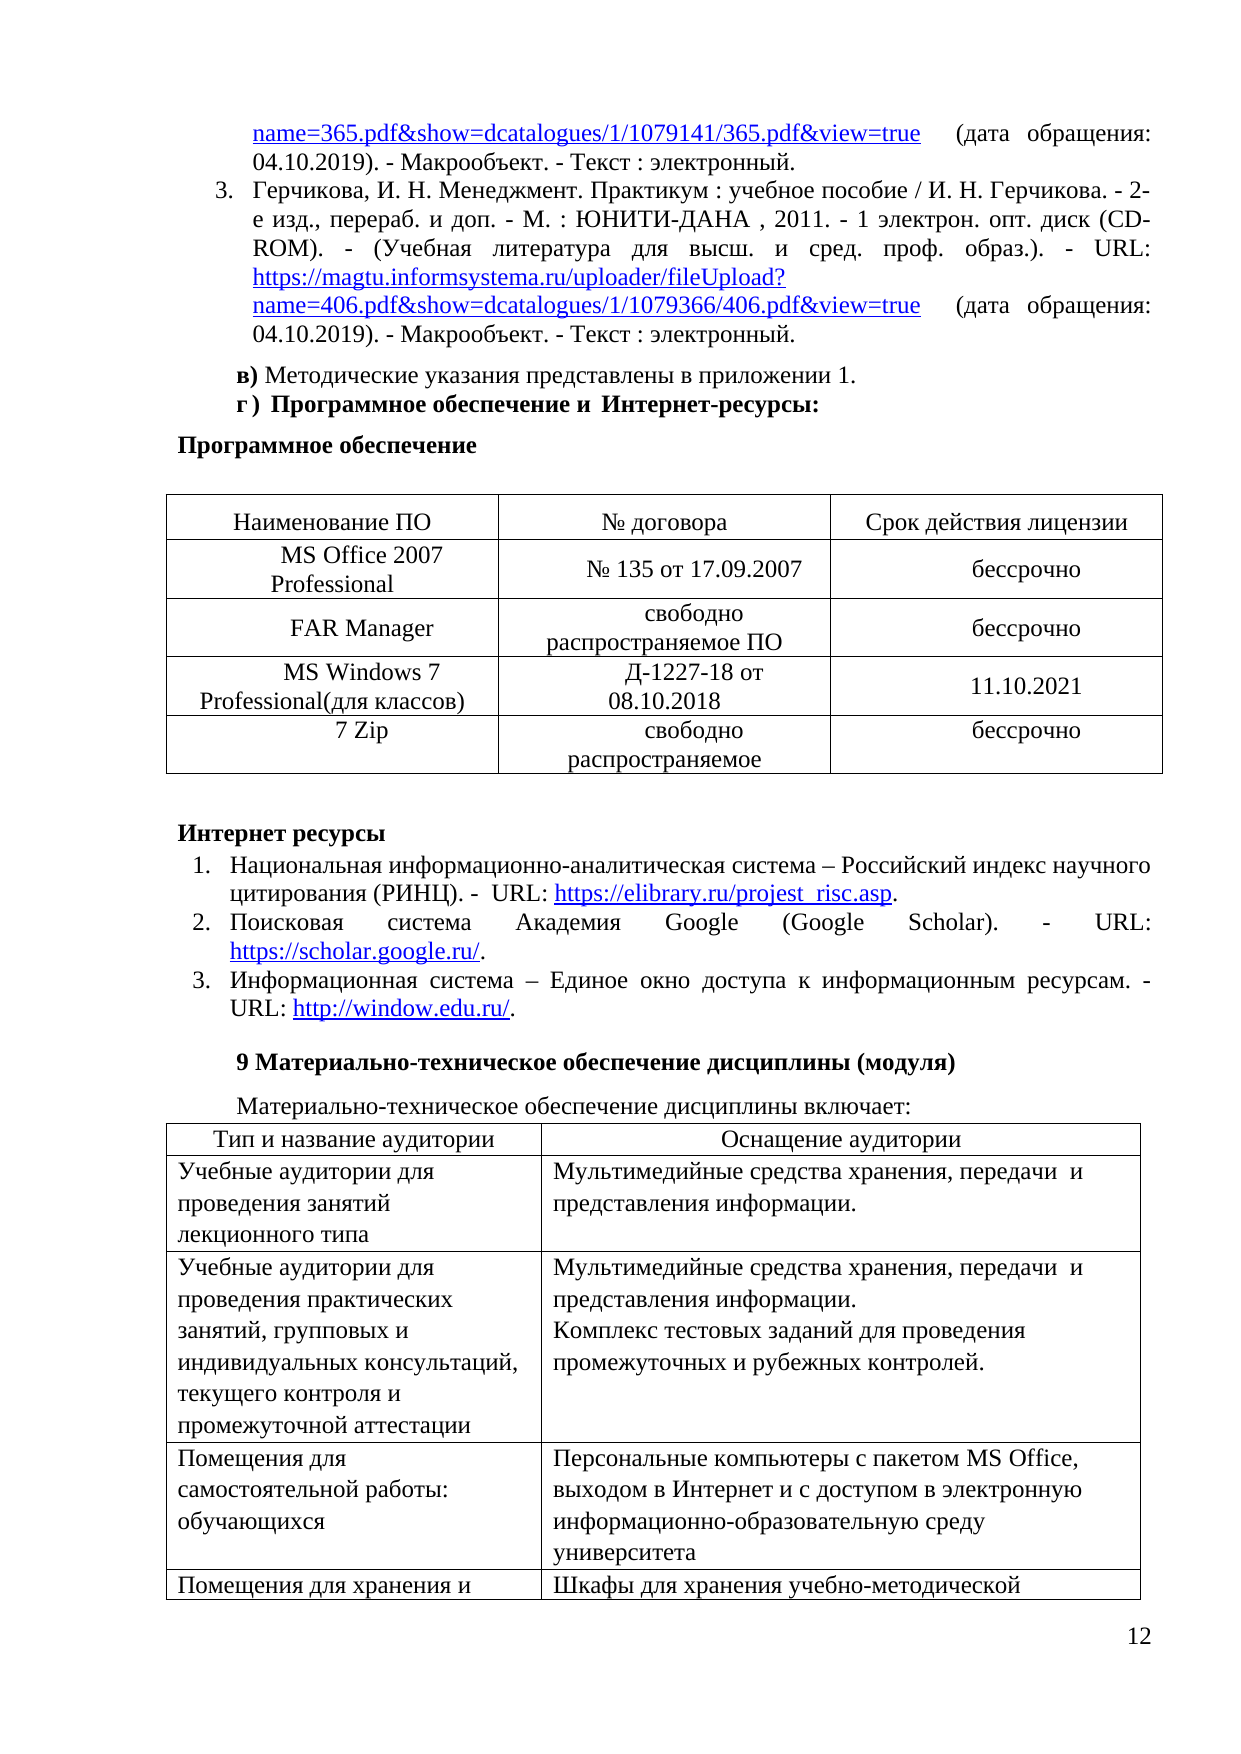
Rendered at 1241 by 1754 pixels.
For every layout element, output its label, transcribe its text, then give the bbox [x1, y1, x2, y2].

table_cell бессрочно [831, 599, 1162, 656]
list Национальная информационно-аналитическая система – Российский индекс научного цитирования (РИНЦ). - URL: https://elibrary.ru/projest_risc.asp. [192, 850, 1152, 907]
table_header № договора [499, 495, 830, 539]
text в) Методические указания представлены в приложении 1. [177, 361, 1152, 389]
table_cell Д-1227-18 от 08.10.2018 [499, 657, 830, 714]
table_cell FAR Manager [167, 599, 498, 656]
table_cell MS Windows 7 Professional(для классов) [167, 657, 498, 714]
table_header Наименование ПО [167, 495, 498, 539]
table_cell Учебные аудитории для проведения занятий лекционного типа [167, 1156, 541, 1251]
table_cell № 135 от 17.09.2007 [499, 540, 830, 597]
table_cell Персональные компьютеры с пакетом MS Office, выходом в Интернет и с доступом в электронную информационно-образовательную среду университета [542, 1443, 1140, 1569]
table_cell свободно распространяемое ПО [499, 599, 830, 656]
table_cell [542, 1570, 1140, 1599]
table_cell бессрочно [831, 540, 1162, 597]
table_cell MS Office 2007 Professional [167, 540, 498, 597]
table_header Срок действия лицензии [831, 495, 1162, 539]
table_cell Мультимедийные средства хранения, передачи и представления информации. [542, 1156, 1140, 1251]
text г) Программное обеспечение и Интернет-ресурсы: [177, 389, 1152, 418]
text Материально-техническое обеспечение дисциплины включает: [177, 1091, 1152, 1120]
table_cell Учебные аудитории для проведения практических занятий, групповых и индивидуальных консультаций, текущего контроля и промежуточной аттестации [167, 1252, 541, 1442]
text Программное обеспечение [177, 431, 1152, 459]
table_cell 11.10.2021 [831, 657, 1162, 714]
table_header Оснащение аудитории [542, 1124, 1140, 1155]
table_cell свободно распространяемое [499, 716, 830, 773]
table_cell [167, 1570, 541, 1599]
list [215, 118, 1152, 176]
list Информационная система – Единое окно доступа к информационным ресурсам. - URL: http://window.edu.ru/. [192, 965, 1152, 1022]
list Поисковая система Академия Google (Google Scholar). - URL: https://scholar.google.ru/. [192, 907, 1152, 965]
table_cell бессрочно [831, 716, 1162, 773]
table_cell Помещения для самостоятельной работы: обучающихся [167, 1443, 541, 1569]
list Герчикова, И. Н. Менеджмент. Практикум : учебное пособие / И. Н. Герчикова. - 2-е изд., перераб. и доп. - М. : ЮНИТИ-ДАНА , 2011. - 1 электрон. опт. диск (CD-ROM). - (Учебная литература для высш. и сред. проф. образ.). - URL: https://magtu.informsystema.ru/uploader/fileUpload?name=406.pdf&show=dcatalogues/1/1079366/406.pdf&view=true (дата обращения: 04.10.2019). - Макрообъект. - Текст : электронный. [215, 176, 1152, 348]
text Интернет ресурсы [177, 818, 1152, 847]
subtitle 9 Материально-техническое обеспечение дисциплины (модуля) [236, 1047, 1152, 1076]
table_header Тип и название аудитории [167, 1124, 541, 1155]
table_cell Мультимедийные средства хранения, передачи и представления информации. Комплекс тестовых заданий для проведения промежуточных и рубежных контролей. [542, 1252, 1140, 1442]
table_cell 7 Zip [167, 716, 498, 773]
